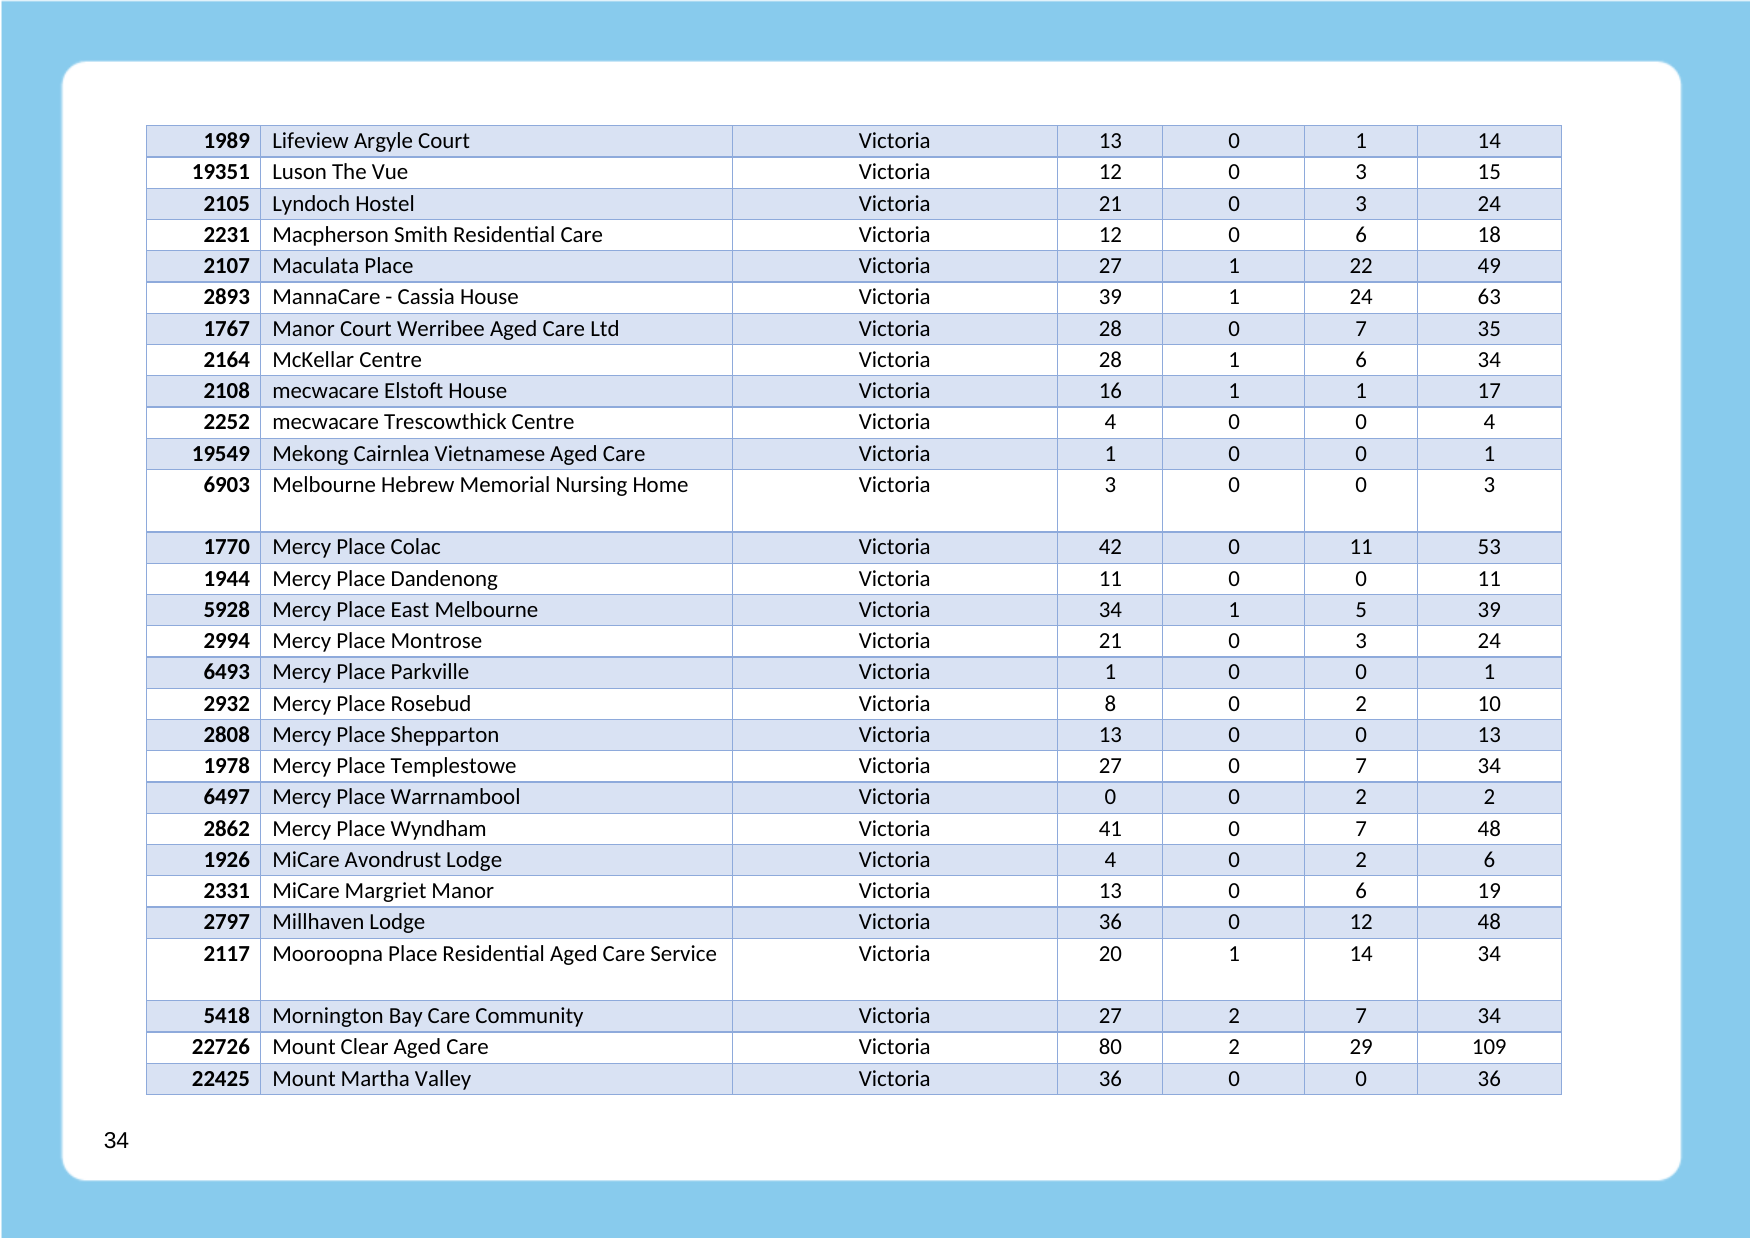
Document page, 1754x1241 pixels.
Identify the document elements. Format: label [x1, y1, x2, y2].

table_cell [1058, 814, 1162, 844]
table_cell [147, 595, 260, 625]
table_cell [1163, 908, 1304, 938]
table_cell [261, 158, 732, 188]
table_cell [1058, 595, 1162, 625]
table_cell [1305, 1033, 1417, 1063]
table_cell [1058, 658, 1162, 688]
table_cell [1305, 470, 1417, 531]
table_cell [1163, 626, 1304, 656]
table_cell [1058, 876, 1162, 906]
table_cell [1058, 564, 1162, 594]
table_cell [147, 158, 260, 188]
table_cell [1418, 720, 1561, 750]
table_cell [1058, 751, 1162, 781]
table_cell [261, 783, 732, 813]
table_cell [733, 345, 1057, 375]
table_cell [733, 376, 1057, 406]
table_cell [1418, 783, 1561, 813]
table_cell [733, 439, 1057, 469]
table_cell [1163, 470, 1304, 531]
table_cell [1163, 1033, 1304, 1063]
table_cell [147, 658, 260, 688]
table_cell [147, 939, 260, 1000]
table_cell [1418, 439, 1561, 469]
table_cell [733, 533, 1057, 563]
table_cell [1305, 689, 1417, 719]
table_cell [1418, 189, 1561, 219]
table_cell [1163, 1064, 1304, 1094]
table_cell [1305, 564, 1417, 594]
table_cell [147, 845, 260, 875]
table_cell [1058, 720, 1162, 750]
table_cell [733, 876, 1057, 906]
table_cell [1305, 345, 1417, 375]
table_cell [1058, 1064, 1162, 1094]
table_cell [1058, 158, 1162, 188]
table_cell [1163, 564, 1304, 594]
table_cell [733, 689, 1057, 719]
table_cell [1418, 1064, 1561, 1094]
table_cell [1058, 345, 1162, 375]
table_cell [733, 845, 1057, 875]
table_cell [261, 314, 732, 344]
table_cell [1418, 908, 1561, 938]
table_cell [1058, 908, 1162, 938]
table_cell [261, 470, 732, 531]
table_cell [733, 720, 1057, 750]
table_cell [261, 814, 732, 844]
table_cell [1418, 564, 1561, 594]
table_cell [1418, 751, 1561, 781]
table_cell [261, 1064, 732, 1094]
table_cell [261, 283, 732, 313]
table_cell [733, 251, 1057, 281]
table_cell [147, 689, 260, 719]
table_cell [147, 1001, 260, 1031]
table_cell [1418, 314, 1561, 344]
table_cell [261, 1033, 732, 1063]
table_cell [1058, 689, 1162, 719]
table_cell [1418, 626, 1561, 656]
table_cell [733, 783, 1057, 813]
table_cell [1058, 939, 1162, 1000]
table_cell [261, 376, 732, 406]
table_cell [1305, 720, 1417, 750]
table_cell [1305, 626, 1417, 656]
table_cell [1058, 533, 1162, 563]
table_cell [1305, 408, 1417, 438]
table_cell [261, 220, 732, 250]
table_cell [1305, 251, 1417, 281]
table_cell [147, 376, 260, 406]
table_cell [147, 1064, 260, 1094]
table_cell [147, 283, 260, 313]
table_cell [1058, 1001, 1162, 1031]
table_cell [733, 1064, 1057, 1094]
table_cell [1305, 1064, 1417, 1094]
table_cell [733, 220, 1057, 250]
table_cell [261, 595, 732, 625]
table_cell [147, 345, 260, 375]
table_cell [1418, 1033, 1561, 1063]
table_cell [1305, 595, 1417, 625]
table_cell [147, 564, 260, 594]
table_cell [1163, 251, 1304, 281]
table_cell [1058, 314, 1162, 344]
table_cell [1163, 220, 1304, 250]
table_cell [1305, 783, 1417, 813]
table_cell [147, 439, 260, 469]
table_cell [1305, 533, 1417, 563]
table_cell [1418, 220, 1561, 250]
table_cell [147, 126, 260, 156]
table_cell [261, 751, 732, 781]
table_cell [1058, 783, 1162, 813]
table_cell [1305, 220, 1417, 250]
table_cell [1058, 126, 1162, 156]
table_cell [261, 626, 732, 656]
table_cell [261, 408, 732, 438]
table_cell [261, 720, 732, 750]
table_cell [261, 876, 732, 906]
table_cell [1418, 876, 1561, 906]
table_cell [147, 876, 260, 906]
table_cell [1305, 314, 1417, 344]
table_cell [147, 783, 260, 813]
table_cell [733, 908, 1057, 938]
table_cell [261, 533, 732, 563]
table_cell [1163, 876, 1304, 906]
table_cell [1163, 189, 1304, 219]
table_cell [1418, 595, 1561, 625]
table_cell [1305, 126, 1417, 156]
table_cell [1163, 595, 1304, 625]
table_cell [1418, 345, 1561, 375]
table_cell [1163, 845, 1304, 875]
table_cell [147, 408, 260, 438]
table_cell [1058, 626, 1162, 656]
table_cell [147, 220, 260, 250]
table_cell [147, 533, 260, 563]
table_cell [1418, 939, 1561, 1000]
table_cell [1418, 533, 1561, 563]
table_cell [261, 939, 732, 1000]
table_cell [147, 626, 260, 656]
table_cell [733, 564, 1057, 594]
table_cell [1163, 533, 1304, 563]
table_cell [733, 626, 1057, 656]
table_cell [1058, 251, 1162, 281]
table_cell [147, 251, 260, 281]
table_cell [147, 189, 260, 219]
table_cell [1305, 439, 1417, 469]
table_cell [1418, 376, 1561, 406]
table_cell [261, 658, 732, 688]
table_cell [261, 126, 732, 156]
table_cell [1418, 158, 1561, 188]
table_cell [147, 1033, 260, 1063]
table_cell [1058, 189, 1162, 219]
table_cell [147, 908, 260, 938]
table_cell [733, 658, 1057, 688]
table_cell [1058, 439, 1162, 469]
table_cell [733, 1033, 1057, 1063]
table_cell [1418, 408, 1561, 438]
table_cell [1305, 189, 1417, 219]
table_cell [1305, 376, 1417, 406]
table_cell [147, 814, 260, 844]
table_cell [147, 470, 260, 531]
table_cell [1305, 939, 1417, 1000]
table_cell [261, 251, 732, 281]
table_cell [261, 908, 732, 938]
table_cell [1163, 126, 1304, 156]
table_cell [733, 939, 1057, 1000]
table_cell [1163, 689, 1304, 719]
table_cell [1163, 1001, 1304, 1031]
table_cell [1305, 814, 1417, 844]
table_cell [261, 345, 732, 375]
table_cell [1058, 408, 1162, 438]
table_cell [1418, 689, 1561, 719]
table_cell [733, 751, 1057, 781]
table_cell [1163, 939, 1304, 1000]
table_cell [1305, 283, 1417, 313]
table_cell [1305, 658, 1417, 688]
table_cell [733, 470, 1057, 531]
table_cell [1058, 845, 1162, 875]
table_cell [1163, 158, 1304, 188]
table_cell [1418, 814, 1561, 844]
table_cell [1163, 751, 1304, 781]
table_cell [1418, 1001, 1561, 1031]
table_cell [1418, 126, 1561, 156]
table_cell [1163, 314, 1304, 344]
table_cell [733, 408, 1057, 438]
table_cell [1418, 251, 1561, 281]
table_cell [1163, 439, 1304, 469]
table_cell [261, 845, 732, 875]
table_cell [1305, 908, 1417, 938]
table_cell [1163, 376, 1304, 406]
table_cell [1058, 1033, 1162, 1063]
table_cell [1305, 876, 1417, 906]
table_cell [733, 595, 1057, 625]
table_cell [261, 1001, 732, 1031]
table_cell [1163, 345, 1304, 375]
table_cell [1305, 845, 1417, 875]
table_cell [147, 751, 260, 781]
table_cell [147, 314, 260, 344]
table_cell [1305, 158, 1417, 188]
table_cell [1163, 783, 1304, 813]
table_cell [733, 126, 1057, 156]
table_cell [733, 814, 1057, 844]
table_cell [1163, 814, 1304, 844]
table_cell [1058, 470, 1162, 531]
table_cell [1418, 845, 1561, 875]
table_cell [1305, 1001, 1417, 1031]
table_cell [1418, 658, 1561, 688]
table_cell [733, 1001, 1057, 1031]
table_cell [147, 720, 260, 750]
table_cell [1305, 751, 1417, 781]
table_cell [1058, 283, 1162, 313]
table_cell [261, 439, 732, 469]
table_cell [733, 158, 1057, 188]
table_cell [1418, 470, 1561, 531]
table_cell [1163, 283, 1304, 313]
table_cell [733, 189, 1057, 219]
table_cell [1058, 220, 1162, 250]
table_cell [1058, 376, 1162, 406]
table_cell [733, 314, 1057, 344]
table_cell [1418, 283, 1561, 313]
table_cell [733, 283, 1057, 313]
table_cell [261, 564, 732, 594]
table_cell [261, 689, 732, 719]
picture [3, 2, 1750, 1238]
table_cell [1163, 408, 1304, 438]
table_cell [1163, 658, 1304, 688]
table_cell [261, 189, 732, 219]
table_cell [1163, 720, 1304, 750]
